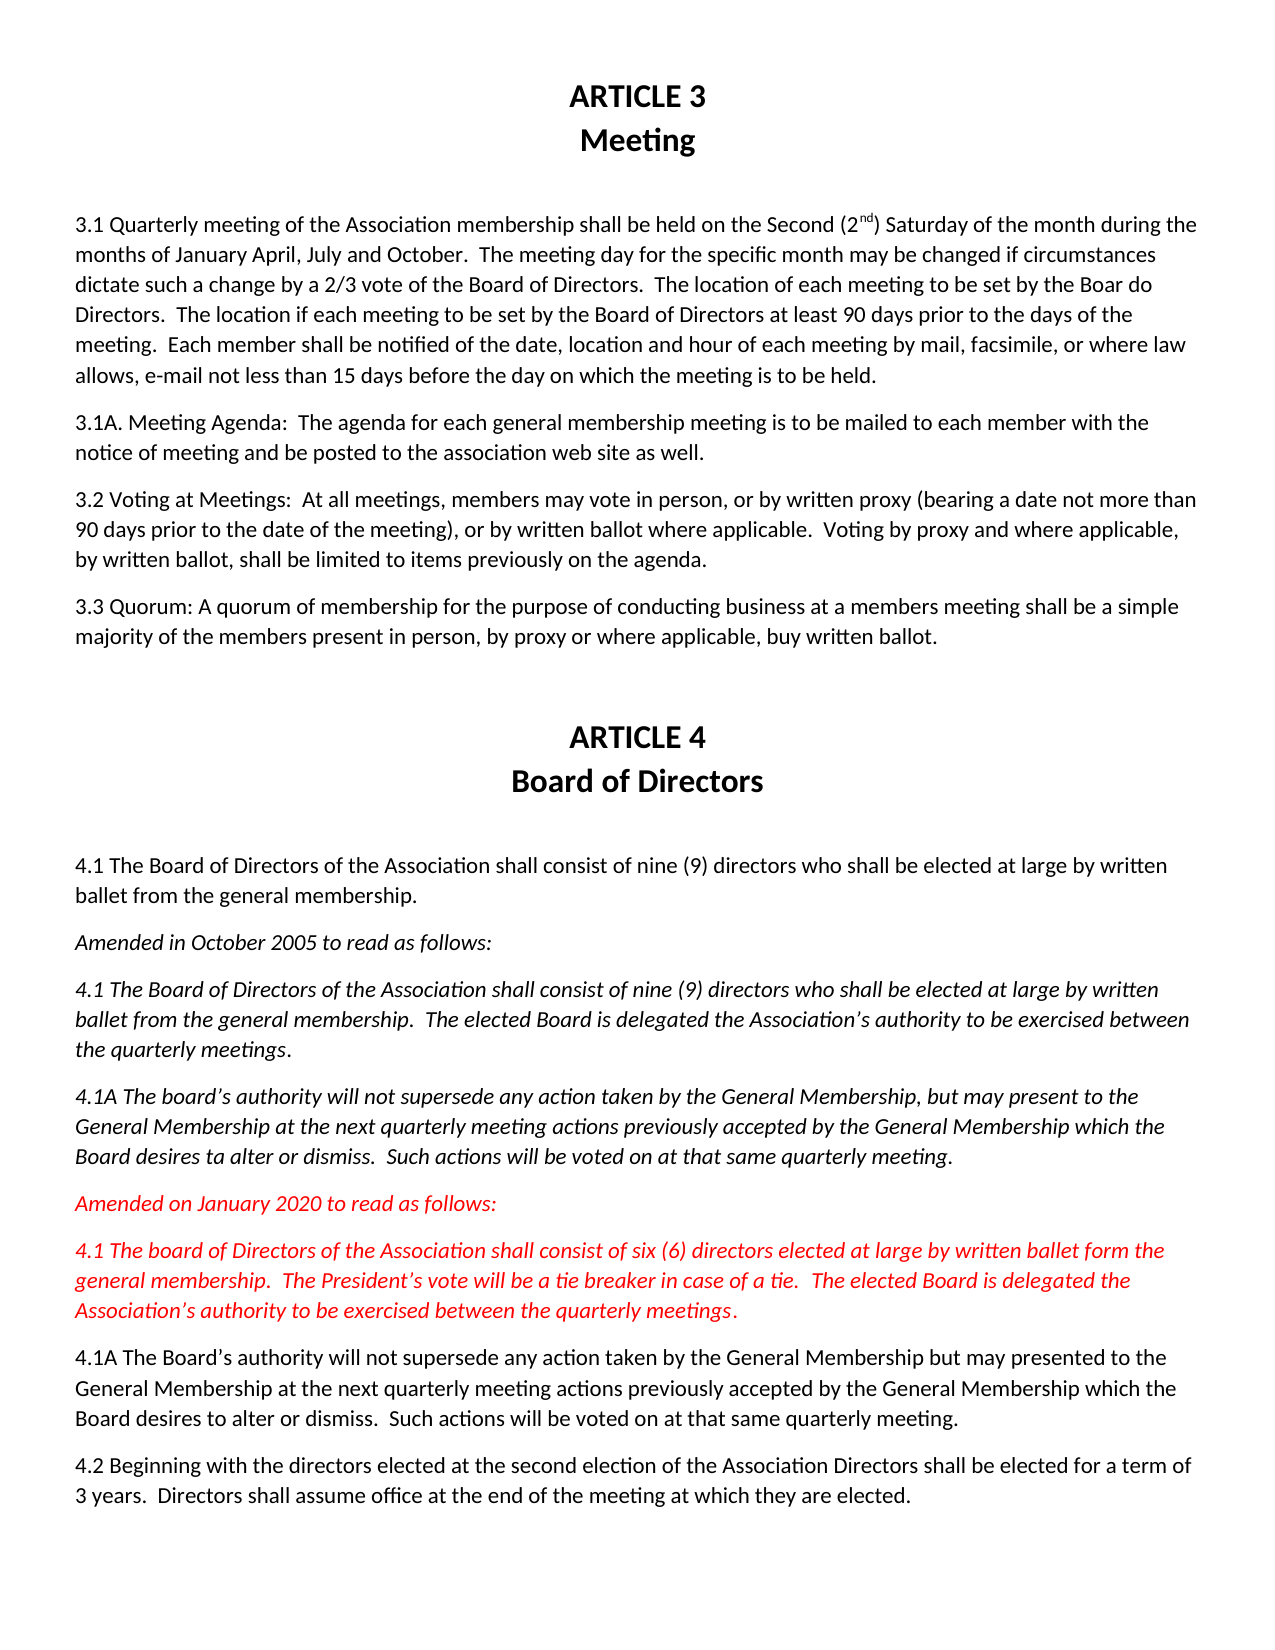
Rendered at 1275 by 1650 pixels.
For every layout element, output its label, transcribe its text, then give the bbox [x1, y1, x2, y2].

text 4.1 The board of Directors of the Association shall consist of six (6) directors elected at large by written ballet form the general membership. The President’s vote will be a tie breaker in case of a tie. The elected Board is delegated the Association’s authority to be exercised between the quarterly meetings. [75, 1236, 1200, 1325]
text 3.3 Quorum: A quorum of membership for the purpose of conducting business at a members meeting shall be a simple majority of the members present in person, by proxy or where applicable, buy written ballot. [75, 592, 1200, 650]
text 3.2 Voting at Meetings: At all meetings, members may vote in person, or by written proxy (bearing a date not more than 90 days prior to the date of the meeting), or by written ballot where applicable. Voting by proxy and where applicable, by written ballot, shall be limited to items previously on the agenda. [75, 485, 1200, 573]
text ARTICLE 4 [75, 716, 1200, 757]
text 4.1A The board’s authority will not supersede any action taken by the General Membership, but may present to the General Membership at the next quarterly meeting actions previously accepted by the General Membership which the Board desires ta alter or dismiss. Such actions will be voted on at that same quarterly meeting. [75, 1082, 1200, 1171]
text Amended on January 2020 to read as follows: [75, 1189, 1200, 1217]
text 3.1A. Meeting Agenda: The agenda for each general membership meeting is to be mailed to each member with the notice of meeting and be posted to the association web site as well. [75, 408, 1200, 466]
text 4.1A The Board’s authority will not supersede any action taken by the General Membership but may presented to the General Membership at the next quarterly meeting actions previously accepted by the General Membership which the Board desires to alter or dismiss. Such actions will be voted on at that same quarterly meeting. [75, 1343, 1200, 1432]
text 4.1 The Board of Directors of the Association shall consist of nine (9) directors who shall be elected at large by written ballet from the general membership. [75, 851, 1200, 909]
text 4.1 The Board of Directors of the Association shall consist of nine (9) directors who shall be elected at large by written ballet from the general membership. The elected Board is delegated the Association’s authority to be exercised between the quarterly meetings. [75, 975, 1200, 1063]
text 3.1 Quarterly meeting of the Association membership shall be held on the Second (2nd) Saturday of the month during the months of January April, July and October. The meeting day for the specific month may be changed if circumstances dictate such a change by a 2/3 vote of the Board of Directors. The location of each meeting to be set by the Boar do Directors. The location if each meeting to be set by the Board of Directors at least 90 days prior to the days of the meeting. Each member shall be notified of the date, location and hour of each meeting by mail, facsimile, or where law allows, e-mail not less than 15 days before the day on which the meeting is to be held. [75, 210, 1200, 389]
text Board of Directors [75, 760, 1200, 801]
text Meeting [75, 119, 1200, 160]
text Amended in October 2005 to read as follows: [75, 928, 1200, 956]
text 4.2 Beginning with the directors elected at the second election of the Association Directors shall be elected for a term of 3 years. Directors shall assume office at the end of the meeting at which they are elected. [75, 1451, 1200, 1509]
text ARTICLE 3 [75, 75, 1200, 116]
